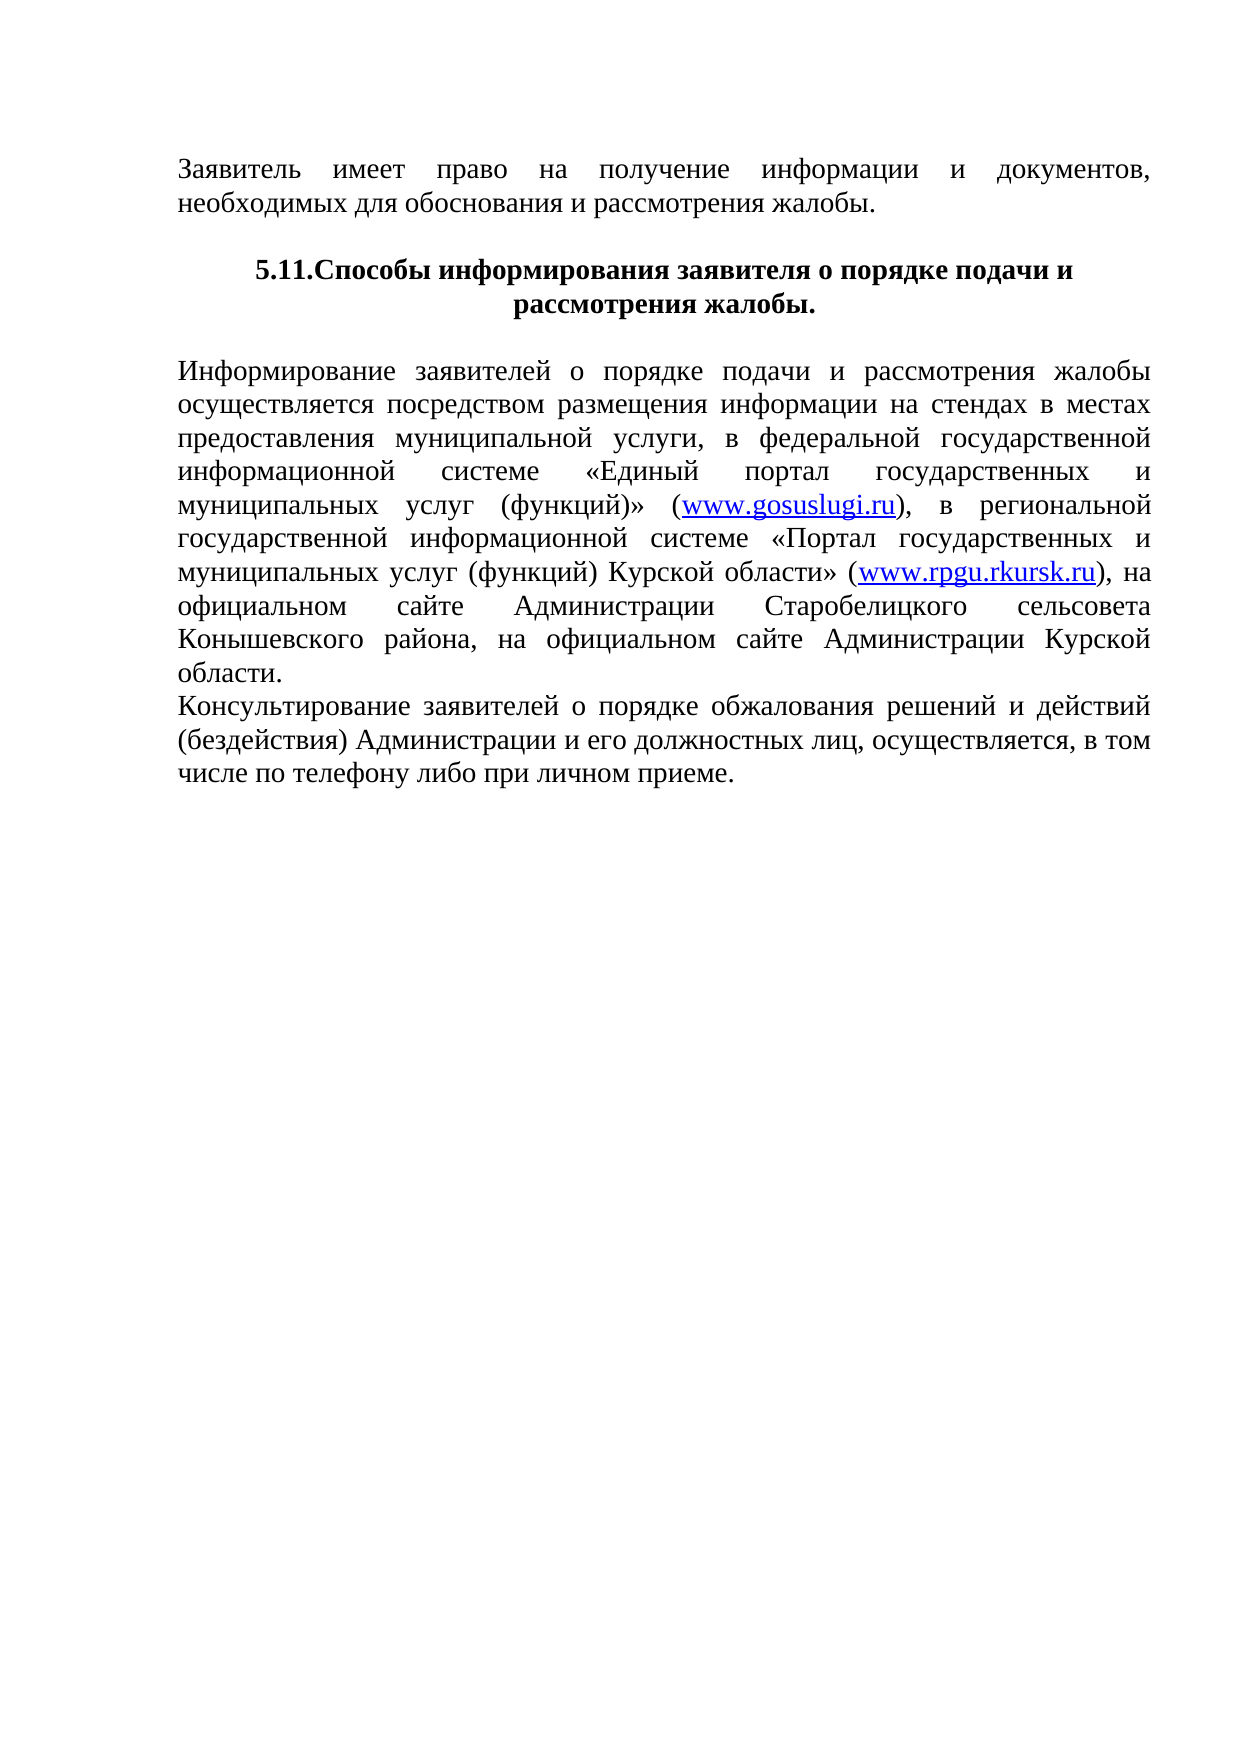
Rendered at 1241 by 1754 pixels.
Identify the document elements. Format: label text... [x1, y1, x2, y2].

text Заявитель имеет право на получение информации и документов, необходимых для обоснования и рассмотрения жалобы. [177, 152, 1152, 219]
text Информирование заявителей о порядке подачи и рассмотрения жалобы осуществляется посредством размещения информации на стендах в местах предоставления муниципальной услуги, в федеральной государственной информационной системе «Единый портал государственных и муниципальных услуг (функций)» (www.gosuslugi.ru), в региональной государственной информационной системе «Портал государственных и муниципальных услуг (функций) Курской области» (www.rpgu.rkursk.ru), на официальном сайте Администрации Старобелицкого сельсовета Конышевского района, на официальном сайте Администрации Курской области. [177, 353, 1152, 688]
text Консультирование заявителей о порядке обжалования решений и действий (бездействия) Администрации и его должностных лиц, осуществляется, в том числе по телефону либо при личном приеме. [177, 688, 1152, 789]
text 5.11.Способы информирования заявителя о порядке подачи и рассмотрения жалобы. [177, 252, 1152, 319]
